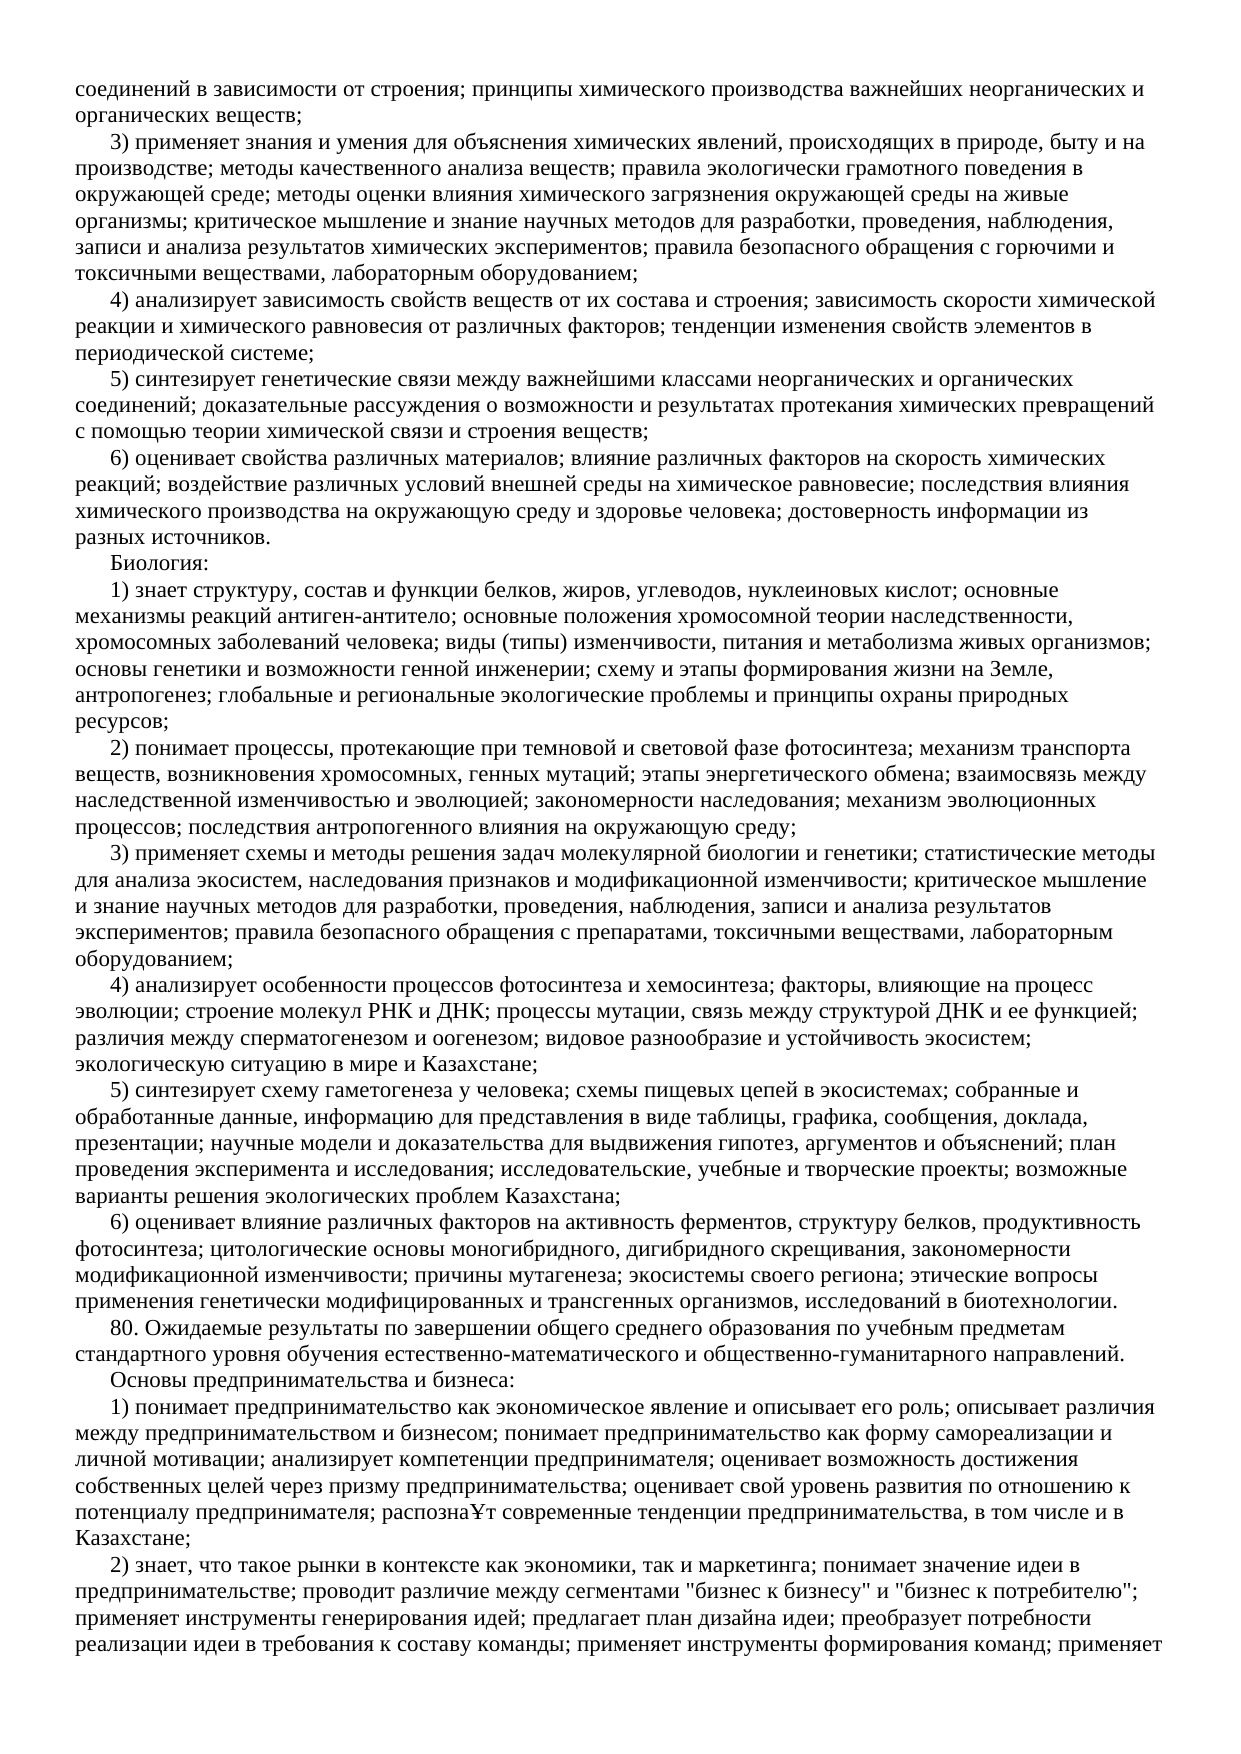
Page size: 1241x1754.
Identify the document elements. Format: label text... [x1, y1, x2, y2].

text 4) анализирует особенности процессов фотосинтеза и хемосинтеза; факторы, влияющие на процесс эволюции; строение молекул РНК и ДНК; процессы мутации, связь между структурой ДНК и ее функцией; различия между сперматогенезом и оогенезом; видовое разнообразие и устойчивость экосистем; экологическую ситуацию в мире и Казахстане; [75, 971, 1165, 1076]
text 3) применяет знания и умения для объяснения химических явлений, происходящих в природе, быту и на производстве; методы качественного анализа веществ; правила экологически грамотного поведения в окружающей среде; методы оценки влияния химического загрязнения окружающей среды на живые организмы; критическое мышление и знание научных методов для разработки, проведения, наблюдения, записи и анализа результатов химических экспериментов; правила безопасного обращения с горючими и токсичными веществами, лабораторным оборудованием; [75, 128, 1165, 286]
text 2) понимает процессы, протекающие при темновой и световой фазе фотосинтеза; механизм транспорта веществ, возникновения хромосомных, генных мутаций; этапы энергетического обмена; взаимосвязь между наследственной изменчивостью и эволюцией; закономерности наследования; механизм эволюционных процессов; последствия антропогенного влияния на окружающую среду; [75, 734, 1165, 839]
text 1) знает структуру, состав и функции белков, жиров, углеводов, нуклеиновых кислот; основные механизмы реакций антиген-антитело; основные положения хромосомной теории наследственности, хромосомных заболеваний человека; виды (типы) изменчивости, питания и метаболизма живых организмов; основы генетики и возможности генной инженерии; схему и этапы формирования жизни на Земле, антропогенез; глобальные и региональные экологические проблемы и принципы охраны природных ресурсов; [75, 576, 1165, 734]
text Основы предпринимательства и бизнеса: [75, 1366, 1165, 1393]
text Биология: [75, 549, 1165, 576]
text 1) понимает предпринимательство как экономическое явление и описывает его роль; описывает различия между предпринимательством и бизнесом; понимает предпринимательство как форму самореализации и личной мотивации; анализирует компетенции предпринимателя; оценивает возможность достижения собственных целей через призму предпринимательства; оценивает свой уровень развития по отношению к потенциалу предпринимателя; распознаҰт современные тенденции предпринимательства, в том числе и в Казахстане; [75, 1393, 1165, 1551]
text 3) применяет схемы и методы решения задач молекулярной биологии и генетики; статистические методы для анализа экосистем, наследования признаков и модификационной изменчивости; критическое мышление и знание научных методов для разработки, проведения, наблюдения, записи и анализа результатов экспериментов; правила безопасного обращения с препаратами, токсичными веществами, лабораторным оборудованием; [75, 839, 1165, 971]
text 5) синтезирует генетические связи между важнейшими классами неорганических и органических соединений; доказательные рассуждения о возможности и результатах протекания химических превращений с помощью теории химической связи и строения веществ; [75, 365, 1165, 444]
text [75, 75, 1165, 128]
text 6) оценивает влияние различных факторов на активность ферментов, структуру белков, продуктивность фотосинтеза; цитологические основы моногибридного, дигибридного скрещивания, закономерности модификационной изменчивости; причины мутагенеза; экосистемы своего региона; этические вопросы применения генетически модифицированных и трансгенных организмов, исследований в биотехнологии. [75, 1208, 1165, 1314]
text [75, 1551, 1165, 1656]
text 5) синтезирует схему гаметогенеза у человека; схемы пищевых цепей в экосистемах; собранные и обработанные данные, информацию для представления в виде таблицы, графика, сообщения, доклада, презентации; научные модели и доказательства для выдвижения гипотез, аргументов и объяснений; план проведения эксперимента и исследования; исследовательские, учебные и творческие проекты; возможные варианты решения экологических проблем Казахстана; [75, 1076, 1165, 1208]
text 4) анализирует зависимость свойств веществ от их состава и строения; зависимость скорости химической реакции и химического равновесия от различных факторов; тенденции изменения свойств элементов в периодической системе; [75, 286, 1165, 365]
text 6) оценивает свойства различных материалов; влияние различных факторов на скорость химических реакций; воздействие различных условий внешней среды на химическое равновесие; последствия влияния химического производства на окружающую среду и здоровье человека; достоверность информации из разных источников. [75, 444, 1165, 549]
text 80. Ожидаемые результаты по завершении общего среднего образования по учебным предметам стандартного уровня обучения естественно-математического и общественно-гуманитарного направлений. [75, 1314, 1165, 1366]
